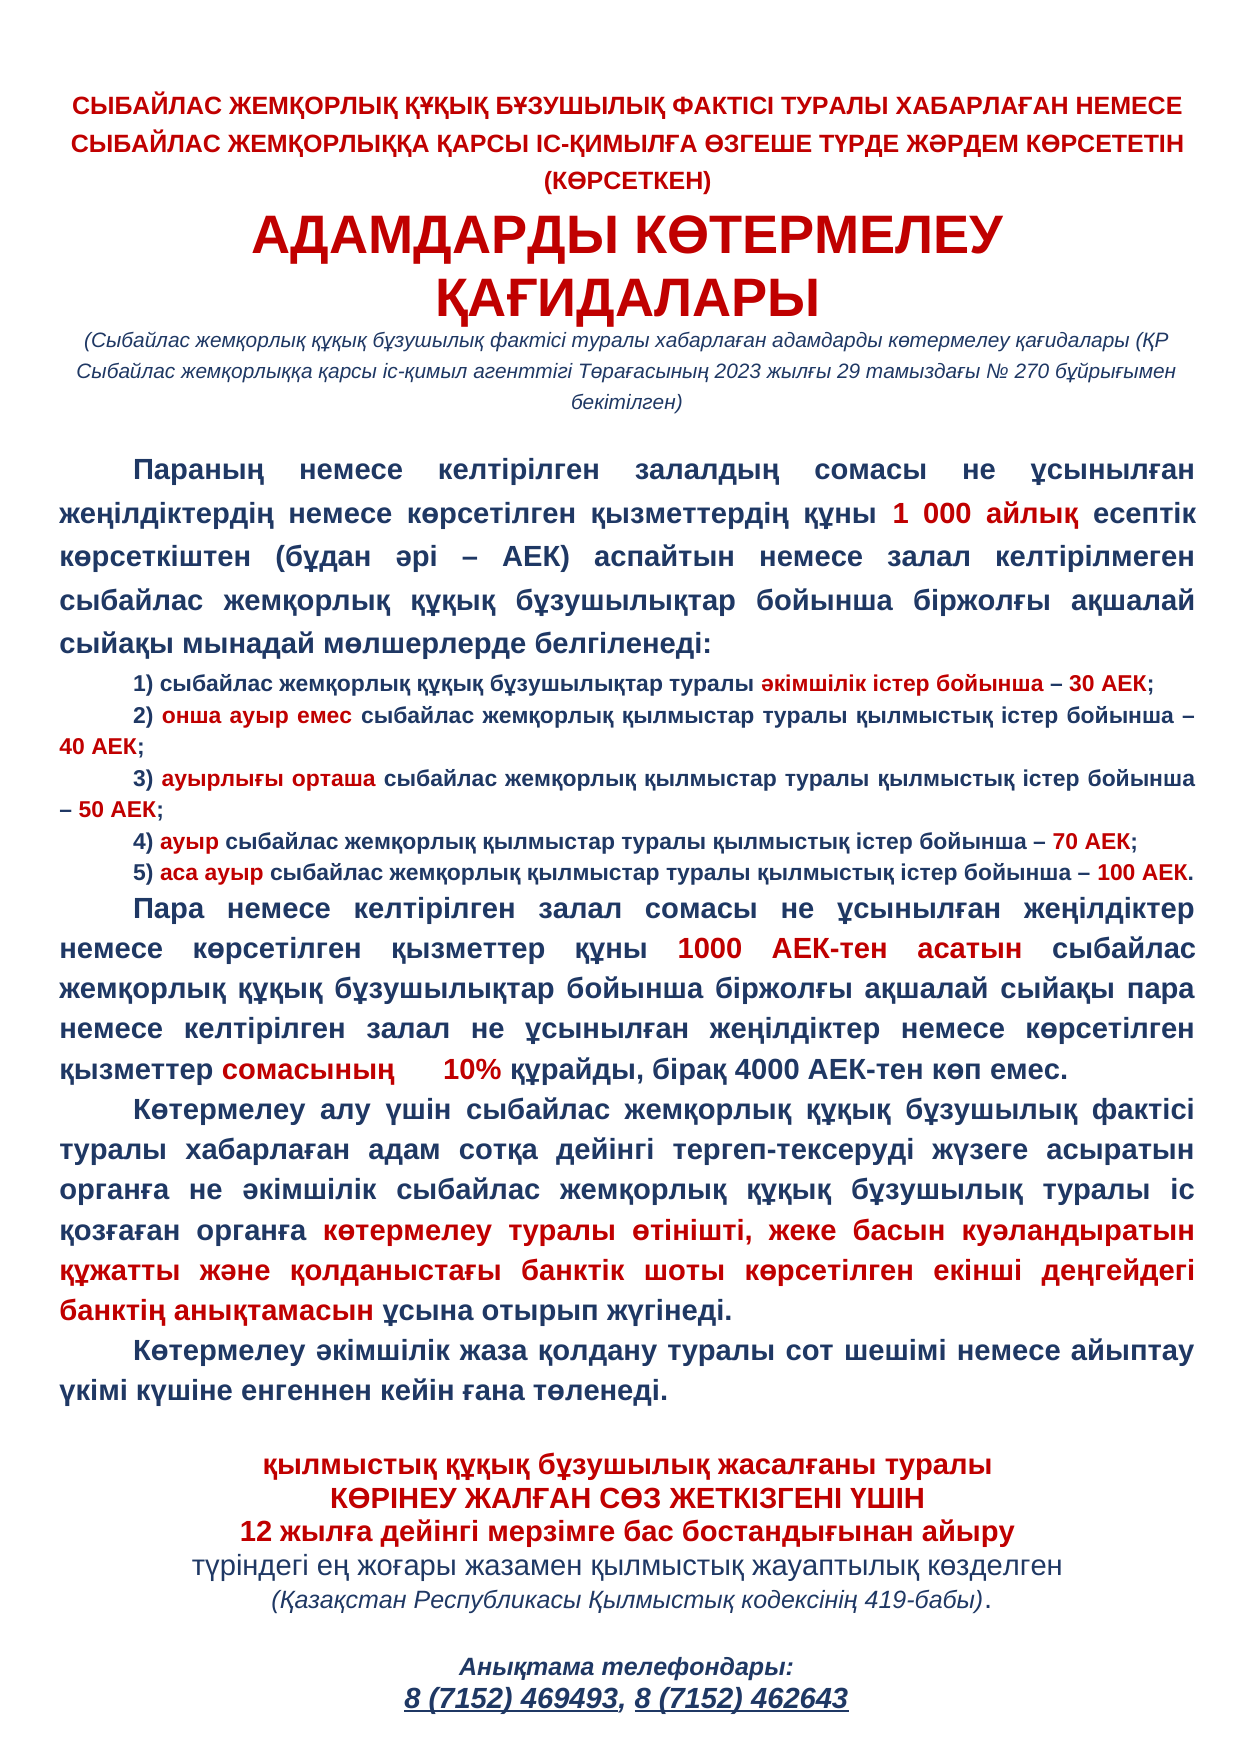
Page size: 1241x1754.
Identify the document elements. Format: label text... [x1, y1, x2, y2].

text КӨРІНЕУ ЖАЛҒАН СӨЗ ЖЕТКІЗГЕНІ ҮШІН 12 жылға дейінгі мерзімге бас бостандығынан айыру [59, 1481, 1196, 1548]
text 4) ауыр сыбайлас жемқорлық қылмыстар туралы қылмыстық істер бойынша – 70 АЕК; [59, 828, 1196, 854]
text түріндегі ең жоғары жазамен қылмыстық жауаптылық көзделген [59, 1548, 1196, 1581]
text Параның немесе келтірілген залалдың сомасы не ұсынылған жеңілдіктердің немесе көрсетілген қызметтердің құны 1 000 айлық есептік көрсеткіштен (бұдан әрі – АЕК) аспайтын немесе залал келтірілмеген сыбайлас жемқорлық құқық бұзушылықтар бойынша біржолғы ақшалай сыйақы мынадай мөлшерлерде белгіленеді: [59, 452, 1196, 660]
text Пара немесе келтірілген залал сомасы не ұсынылған жеңілдіктер немесе көрсетілген қызметтер құны 1000 АЕК-тен асатын сыбайлас жемқорлық құқық бұзушылықтар бойынша біржолғы ақшалай сыйақы пара немесе келтірілген залал не ұсынылған жеңілдіктер немесе көрсетілген қызметтер сомасының 10% құрайды, бірақ 4000 АЕК-тен көп емес. [59, 891, 1196, 1085]
text 1) сыбайлас жемқорлық құқық бұзушылықтар туралы әкімшілік істер бойынша – 30 АЕК; [59, 670, 1196, 696]
text (Қазақстан Республикасы Қылмыстық кодексінің 419-бабы). [59, 1581, 1196, 1615]
text Анықтама телефондары: [59, 1652, 1196, 1681]
text АДАМДАРДЫ КӨТЕРМЕЛЕУ ҚАҒИДАЛАРЫ [59, 203, 1196, 328]
text 8 (7152) 469493, 8 (7152) 462643 [59, 1681, 1196, 1714]
text Көтермелеу әкімшілік жаза қолдану туралы сот шешімі немесе айыптау үкімі күшіне енгеннен кейін ғана төленеді. [59, 1333, 1196, 1407]
text (Сыбайлас жемқорлық құқық бұзушылық фактісі туралы хабарлаған адамдарды көтермелеу қағидалары (ҚР Сыбайлас жемқорлыққа қарсы іс-қимыл агенттігі Төрағасының 2023 жылғы 29 тамыздағы № 270 бұйрығымен бекітілген) [59, 328, 1196, 414]
text 5) аса ауыр сыбайлас жемқорлық қылмыстар туралы қылмыстық істер бойынша – 100 АЕК. [59, 859, 1196, 886]
text қылмыстық құқық бұзушылық жасалғаны туралы [59, 1447, 1196, 1481]
text Көтермелеу алу үшін сыбайлас жемқорлық құқық бұзушылық фактісі туралы хабарлаған адам сотқа дейінгі тергеп-тексеруді жүзеге асыратын органға не әкімшілік сыбайлас жемқорлық құқық бұзушылық туралы іс қозғаған органға көтермелеу туралы өтінішті, жеке басын куәландыратын құжатты және қолданыстағы банктік шоты көрсетілген екінші деңгейдегі банктің анықтамасын ұсына отырып жүгінеді. [59, 1092, 1196, 1327]
text СЫБАЙЛАС ЖЕМҚОРЛЫҚ ҚҰҚЫҚ БҰЗУШЫЛЫҚ ФАКТІСІ ТУРАЛЫ ХАБАРЛАҒАН НЕМЕСЕ СЫБАЙЛАС ЖЕМҚОРЛЫҚҚА ҚАРСЫ ІС-ҚИМЫЛҒА ӨЗГЕШЕ ТҮРДЕ ЖӘРДЕМ КӨРСЕТЕТІН (КӨРСЕТКЕН) [59, 91, 1196, 194]
text 2) онша ауыр емес сыбайлас жемқорлық қылмыстар туралы қылмыстық істер бойынша – 40 АЕК; [59, 702, 1196, 759]
text 3) ауырлығы орташа сыбайлас жемқорлық қылмыстар туралы қылмыстық істер бойынша – 50 АЕК; [59, 765, 1196, 823]
